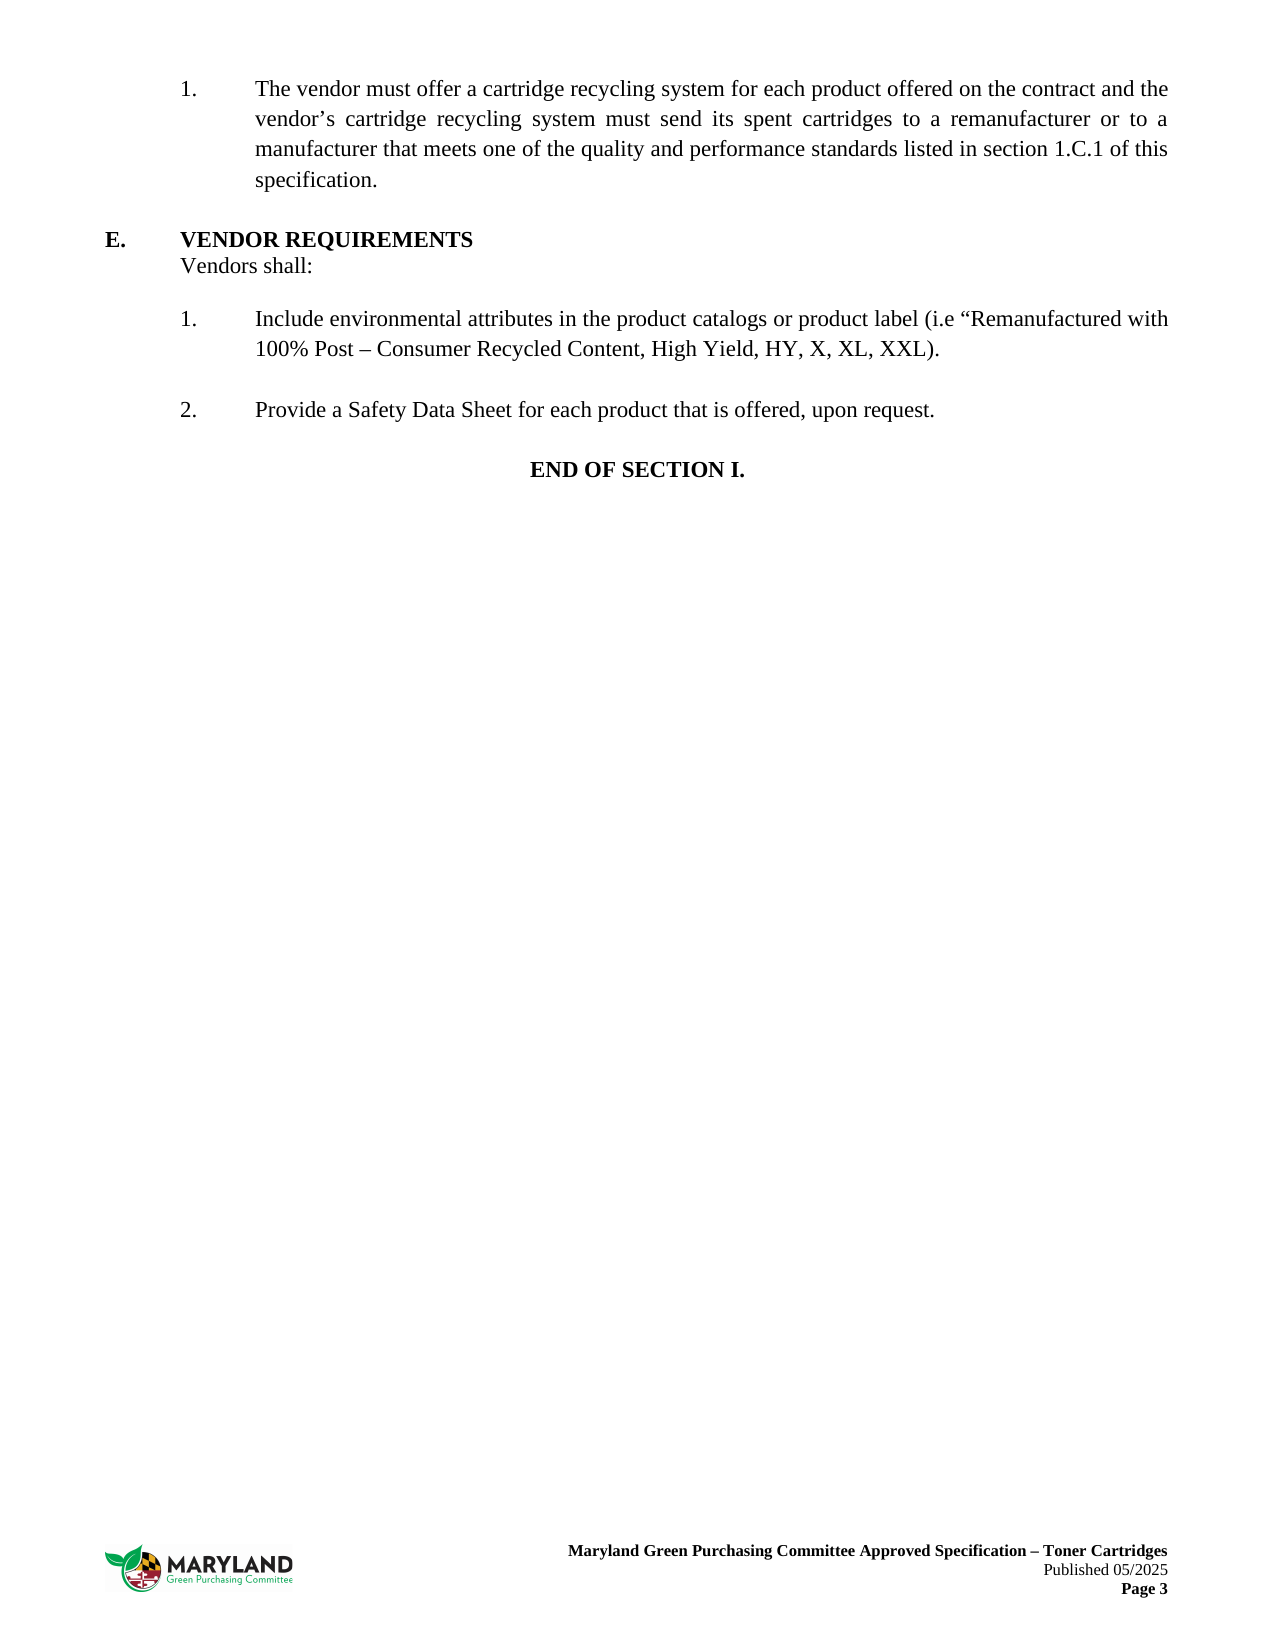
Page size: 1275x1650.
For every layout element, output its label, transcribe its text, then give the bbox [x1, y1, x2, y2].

picture [105, 1544, 293, 1592]
text END OF SECTION I. [105, 456, 1170, 482]
text Vendors shall: [180, 252, 1170, 279]
list The vendor must offer a cartridge recycling system for each product offered on the contract and the vendor’s cartridge recycling system must send its spent cartridges to a remanufacturer or to a manufacturer that meets one of the quality and performance standards listed in section 1.C.1 of this specification. [180, 75, 1170, 192]
subtitle VENDOR REQUIREMENTS [105, 226, 1170, 252]
list Provide a Safety Data Sheet for each product that is offered, upon request. [180, 396, 1170, 422]
list Include environmental attributes in the product catalogs or product label (i.e “Remanufactured with 100% Post – Consumer Recycled Content, High Yield, HY, X, XL, XXL). [180, 305, 1170, 362]
